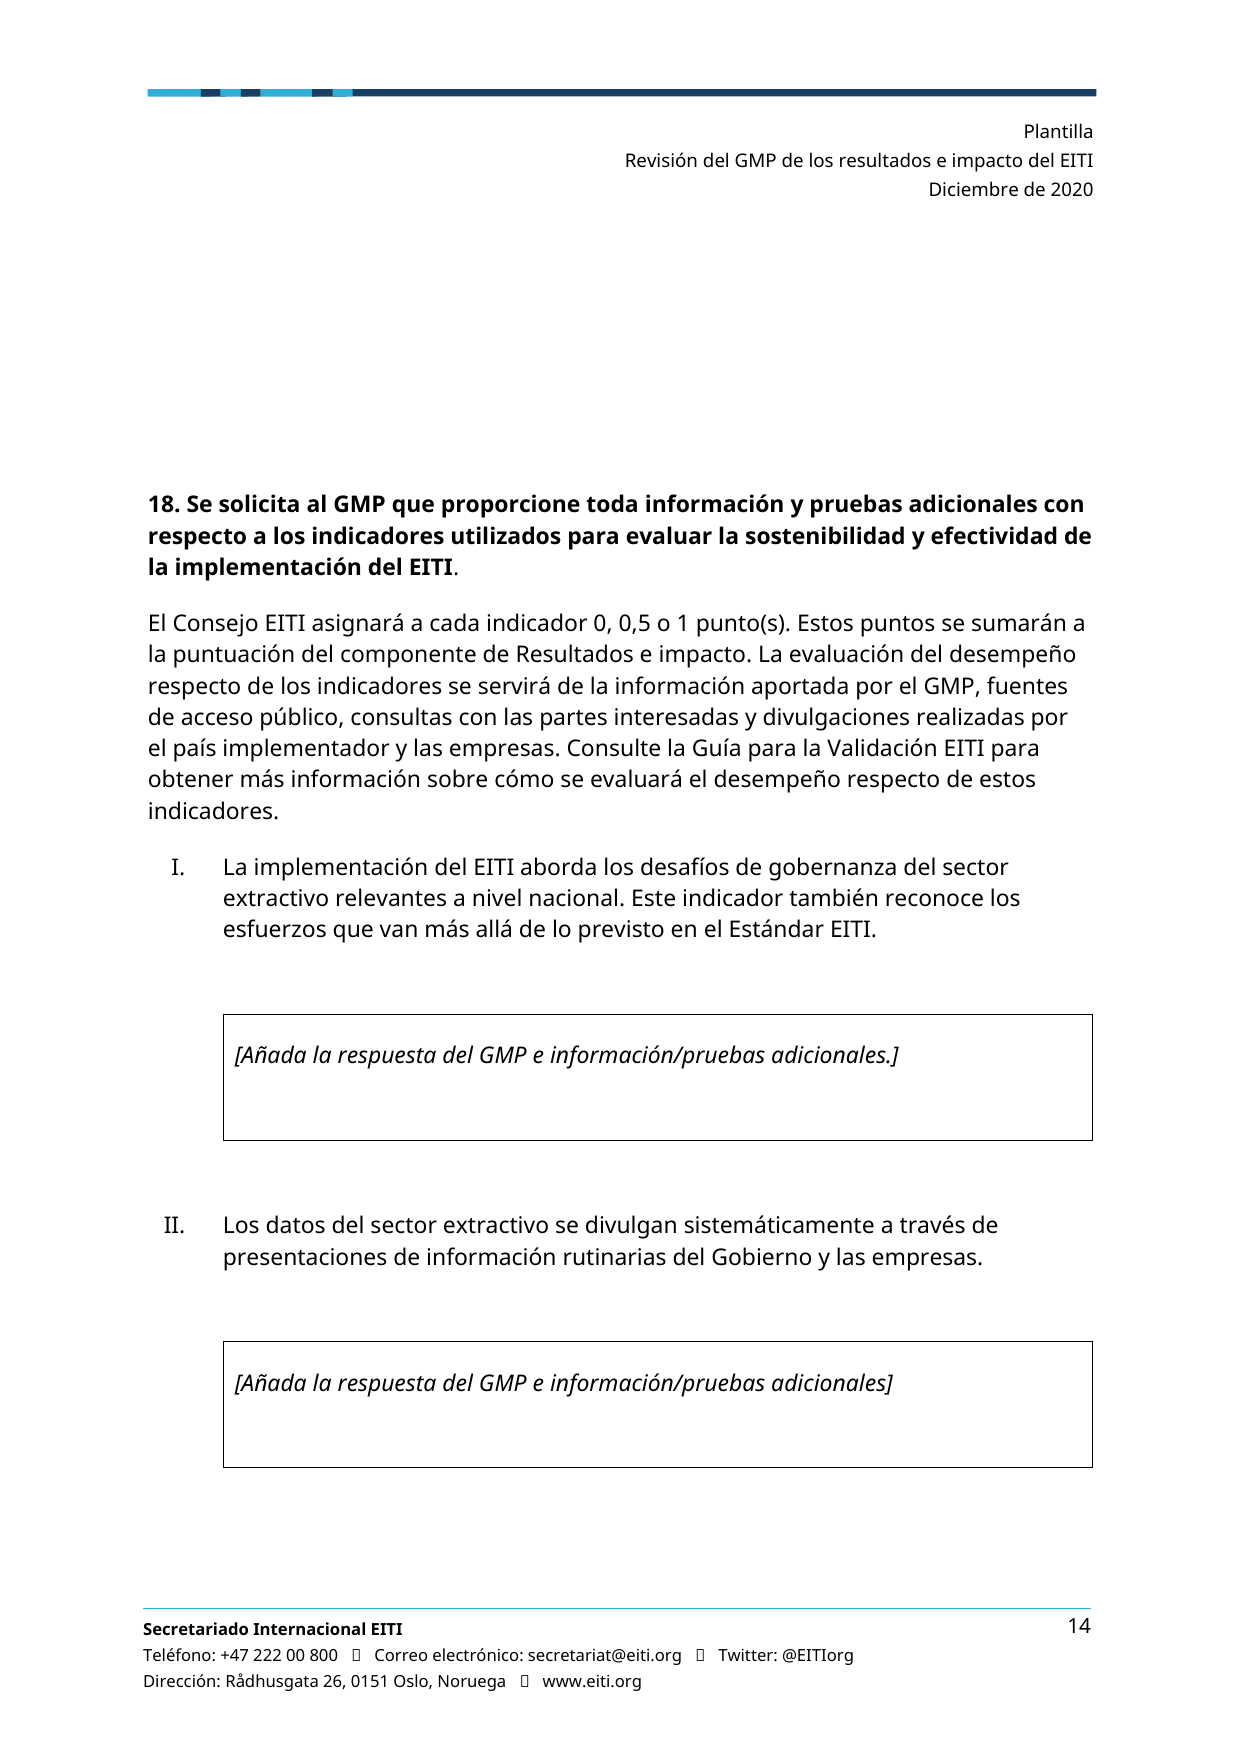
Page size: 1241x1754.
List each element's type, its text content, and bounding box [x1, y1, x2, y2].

list La implementación del EITI aborda los desafíos de gobernanza del sector extractivo relevantes a nivel nacional. Este indicador también reconoce los esfuerzos que van más allá de lo previsto en el Estándar EITI. [185, 851, 1093, 945]
table_header [Añada la respuesta del GMP e información/pruebas adicionales.] [224, 1015, 1092, 1139]
table_header [Añada la respuesta del GMP e información/pruebas adicionales] [224, 1342, 1092, 1467]
list Los datos del sector extractivo se divulgan sistemáticamente a través de presentaciones de información rutinarias del Gobierno y las empresas. [185, 1209, 1093, 1272]
text 18. Se solicita al GMP que proporcione toda información y pruebas adicionales con respecto a los indicadores utilizados para evaluar la sostenibilidad y efectividad de la implementación del EITI. [148, 488, 1093, 582]
text El Consejo EITI asignará a cada indicador 0, 0,5 o 1 punto(s). Estos puntos se sumarán a la puntuación del componente de Resultados e impacto. La evaluación del desempeño respecto de los indicadores se servirá de la información aportada por el GMP, fuentes de acceso público, consultas con las partes interesadas y divulgaciones realizadas por el país implementador y las empresas. Consulte la Guía para la Validación EITI para obtener más información sobre cómo se evaluará el desempeño respecto de estos indicadores. [148, 607, 1093, 826]
